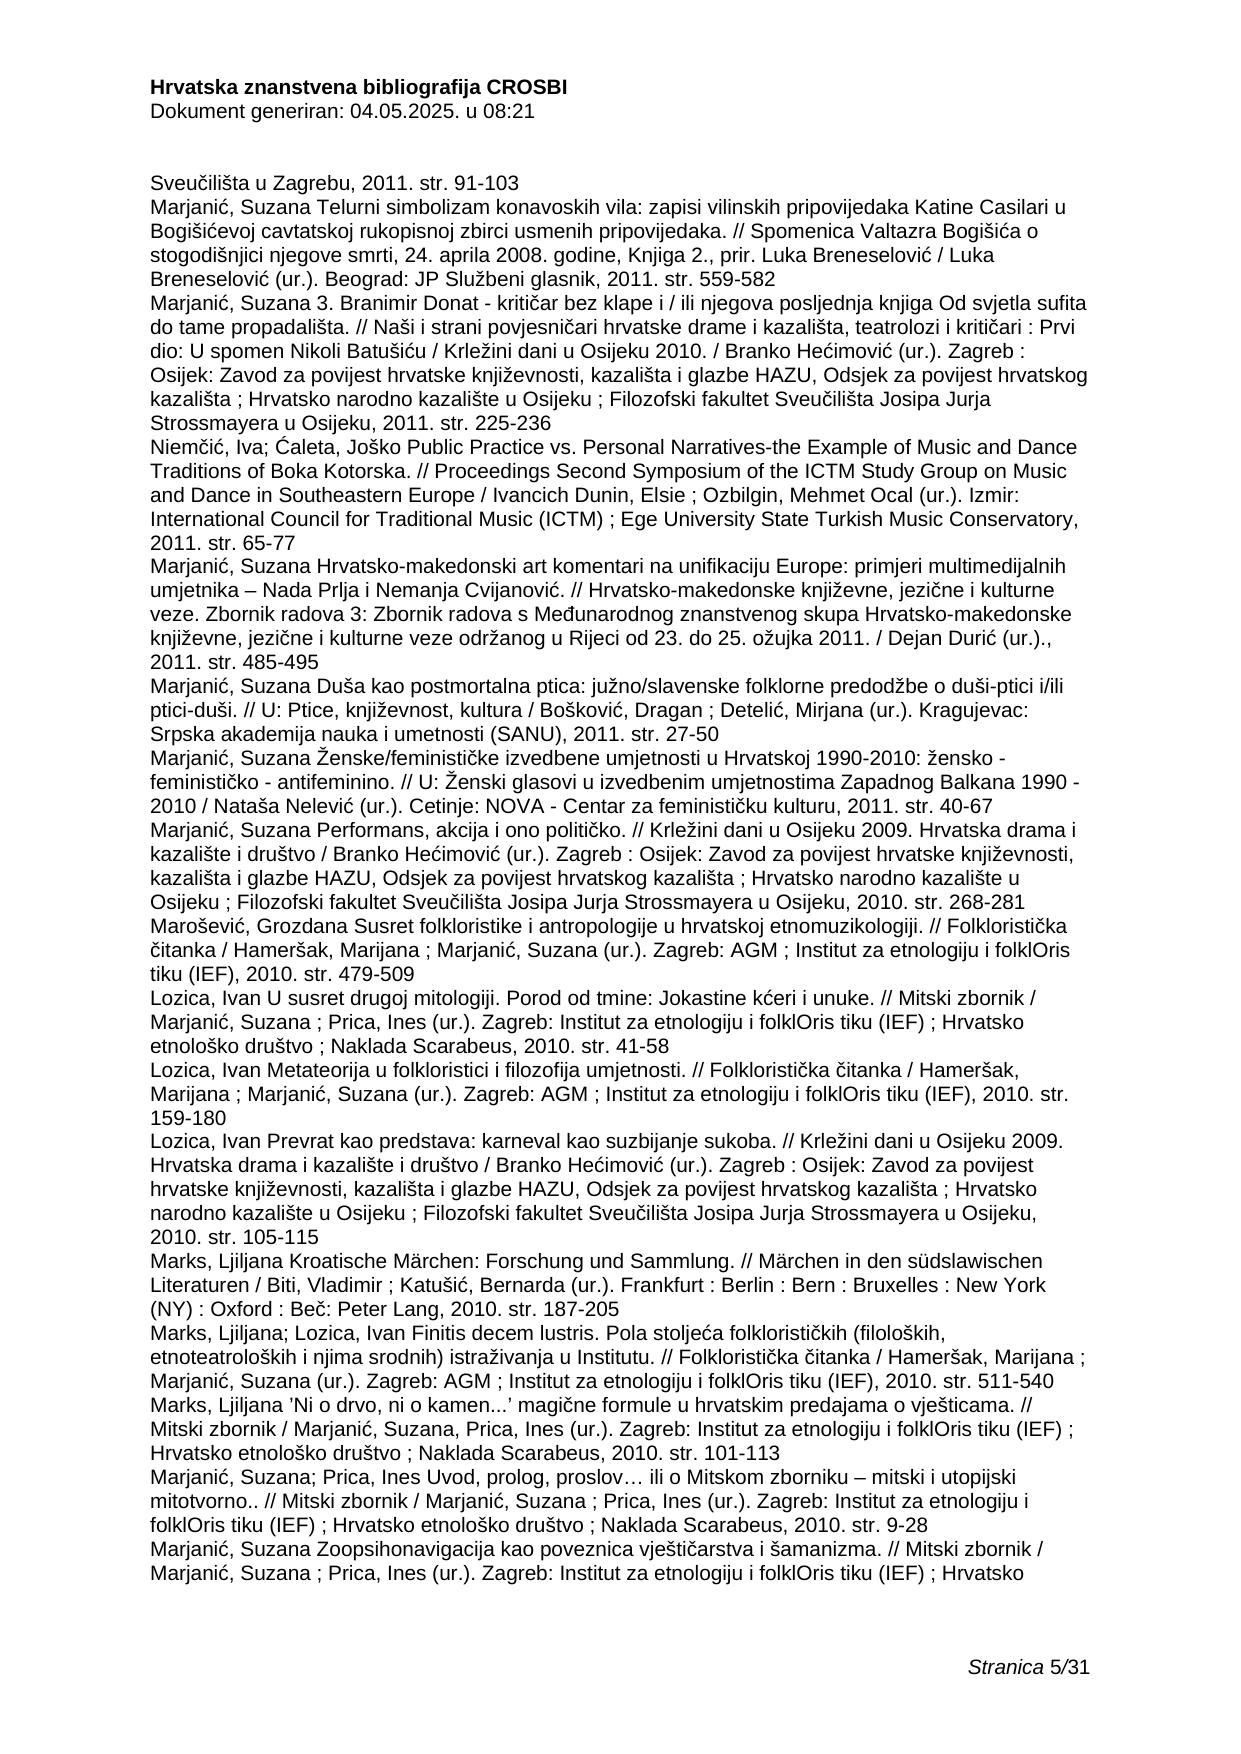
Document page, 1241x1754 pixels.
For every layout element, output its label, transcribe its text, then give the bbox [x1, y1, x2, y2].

text Marjanić, Suzana [150, 746, 1090, 818]
text Lozica, Ivan [150, 171, 1090, 195]
text Marjanić, Suzana [150, 195, 1090, 291]
text Niemčić, Iva; Ćaleta, Joško [150, 434, 1090, 554]
text Lozica, Ivan [150, 1057, 1090, 1129]
text Marks, Ljiljana; Lozica, Ivan [150, 1321, 1090, 1393]
text Lozica, Ivan [150, 986, 1090, 1057]
text Marjanić, Suzana [150, 554, 1090, 674]
text Marks, Ljiljana [150, 1249, 1090, 1321]
text Marošević, Grozdana [150, 914, 1090, 986]
text Marjanić, Suzana [150, 674, 1090, 746]
text Lozica, Ivan [150, 1129, 1090, 1249]
text Marjanić, Suzana; Prica, Ines [150, 1465, 1090, 1537]
text Marjanić, Suzana [150, 291, 1090, 434]
text Marjanić, Suzana [150, 818, 1090, 914]
text Marjanić, Suzana [150, 1537, 1090, 1584]
text Marks, Ljiljana [150, 1393, 1090, 1465]
